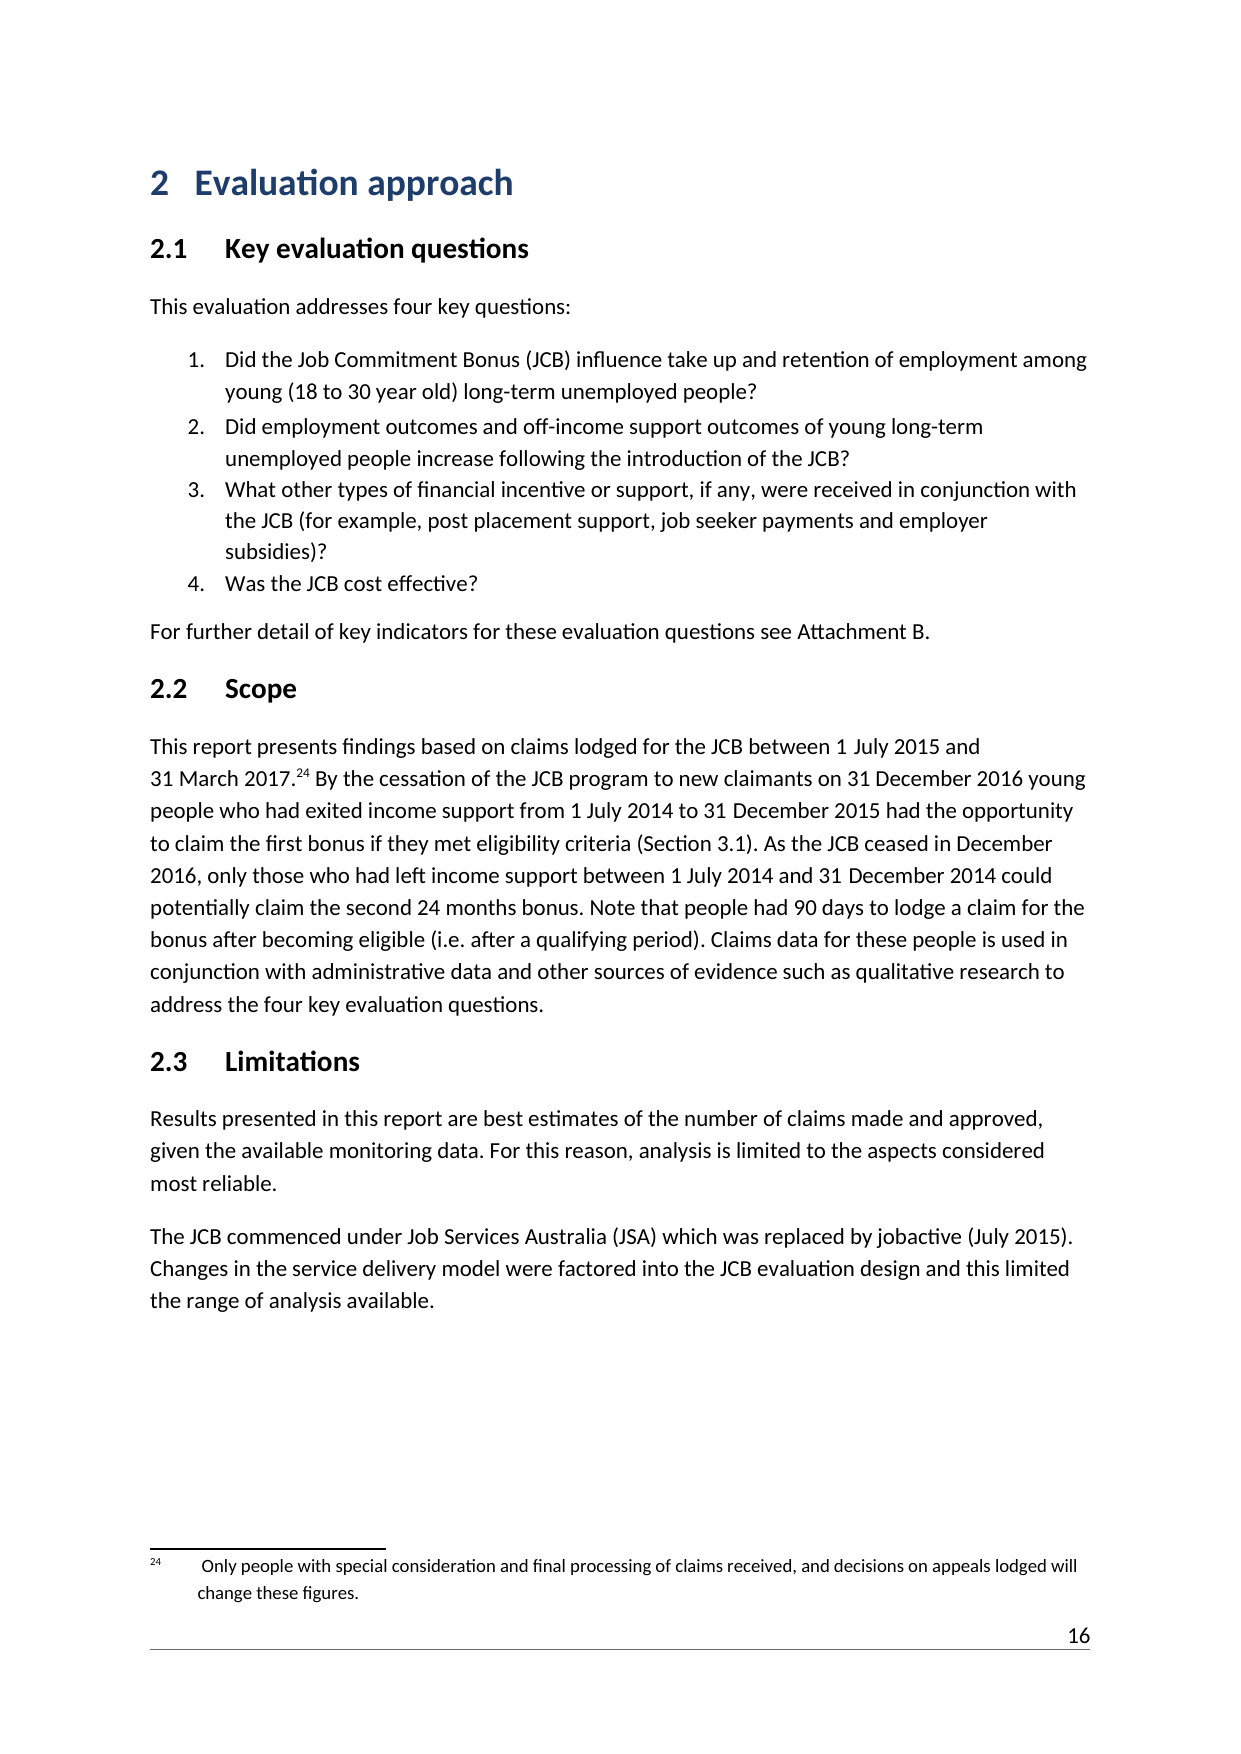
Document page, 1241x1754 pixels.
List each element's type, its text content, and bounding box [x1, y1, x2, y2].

text This evaluation addresses four key questions: [150, 292, 1090, 320]
list What other types of financial incentive or support, if any, were received in conjunction with the JCB (for example, post placement support, job seeker payments and employer subsidies)? [187, 472, 1090, 566]
text For further detail of key indicators for these evaluation questions see Attachment B. [150, 617, 1090, 645]
text The JCB commenced under Job Services Australia (JSA) which was replaced by jobactive (July 2015). Changes in the service delivery model were factored into the JCB evaluation design and this limited the range of analysis available. [150, 1222, 1090, 1314]
list Did employment outcomes and off-income support outcomes of young long-term unemployed people increase following the introduction of the JCB? [187, 409, 1090, 472]
text Results presented in this report are best estimates of the number of claims made and approved, given the available monitoring data. For this reason, analysis is limited to the aspects considered most reliable. [150, 1104, 1090, 1197]
subtitle 2 Evaluation approach [150, 159, 1090, 205]
list Did the Job Commitment Bonus (JCB) influence take up and retention of employment among young (18 to 30 year old) long-term unemployed people? [187, 345, 1090, 405]
list Was the JCB cost effective? [187, 566, 1090, 597]
subtitle 2.2 Scope [150, 670, 1090, 706]
subtitle 2.3 Limitations [150, 1043, 1090, 1078]
text This report presents findings based on claims lodged for the JCB between 1 July 2015 and 31 March 2017. By the cessation of the JCB program to new claimants on 31 December 2016 young people who had exited income support from 1 July 2014 to 31 December 2015 had the opportunity to claim the first bonus if they met eligibility criteria (Section 3.1). As the JCB ceased in December 2016, only those who had left income support between 1 July 2014 and 31 December 2014 could potentially claim the second 24 months bonus. Note that people had 90 days to lodge a claim for the bonus after becoming eligible (i.e. after a qualifying period). Claims data for these people is used in conjunction with administrative data and other sources of evidence such as qualitative research to address the four key evaluation questions. [150, 732, 1090, 1018]
subtitle 2.1 Key evaluation questions [150, 230, 1090, 266]
